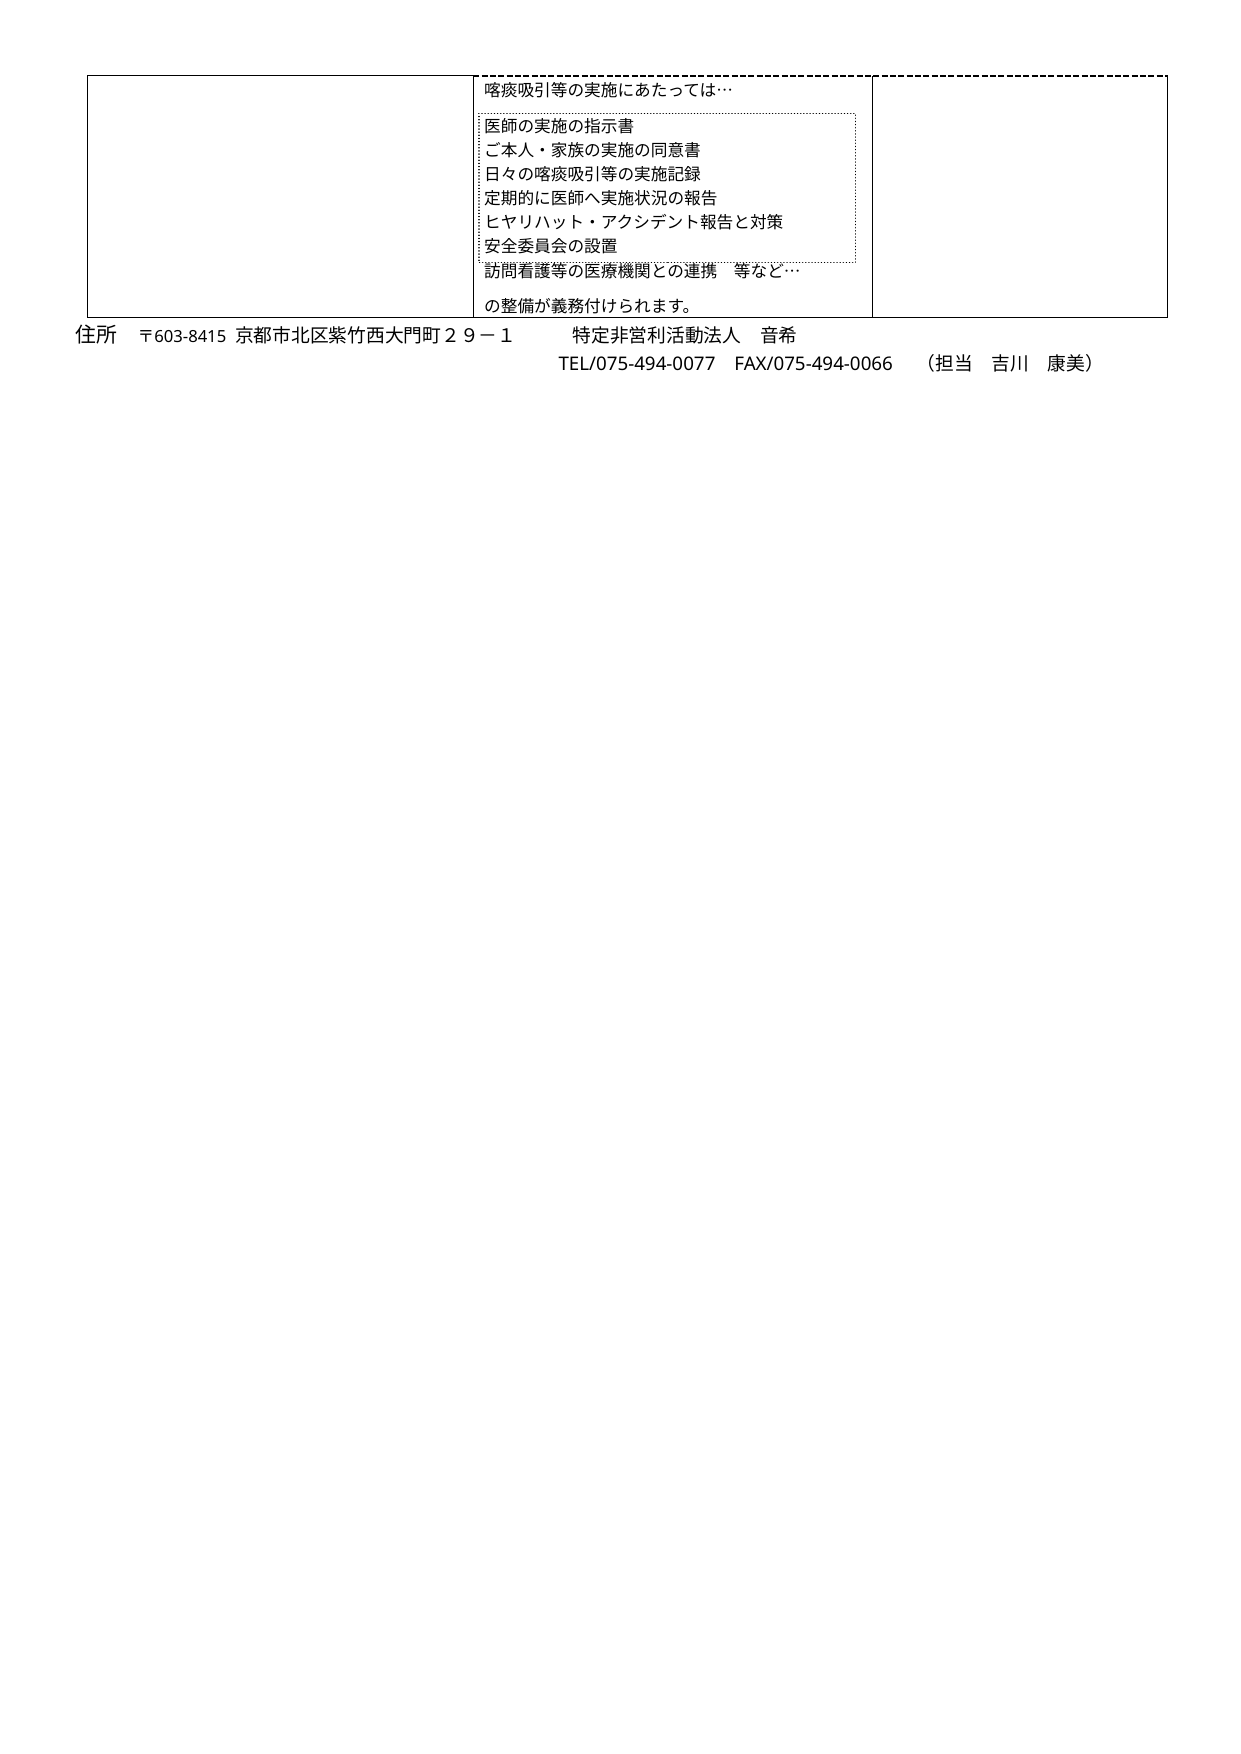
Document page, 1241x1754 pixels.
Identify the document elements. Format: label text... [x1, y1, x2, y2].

table_cell [873, 75, 1167, 317]
table_cell 喀痰吸引等の実施にあたっては… 医師の実施の指示書 ご本人・家族の実施の同意書 日々の喀痰吸引等の実施記録 定期的に医師へ実施状況の報告 ヒヤリハット・アクシデント報告と対策 安全委員会の設置 訪問看護等の医療機関との連携 等など… の整備が義務付けられます。 [474, 75, 873, 317]
text 住所 〒603-8415 京都市北区紫竹西大門町２９－１ 特定非営利活動法人 音希 [75, 318, 1165, 348]
text TEL/075-494-0077 FAX/075-494-0066 （担当 吉川 康美） [75, 348, 1165, 376]
